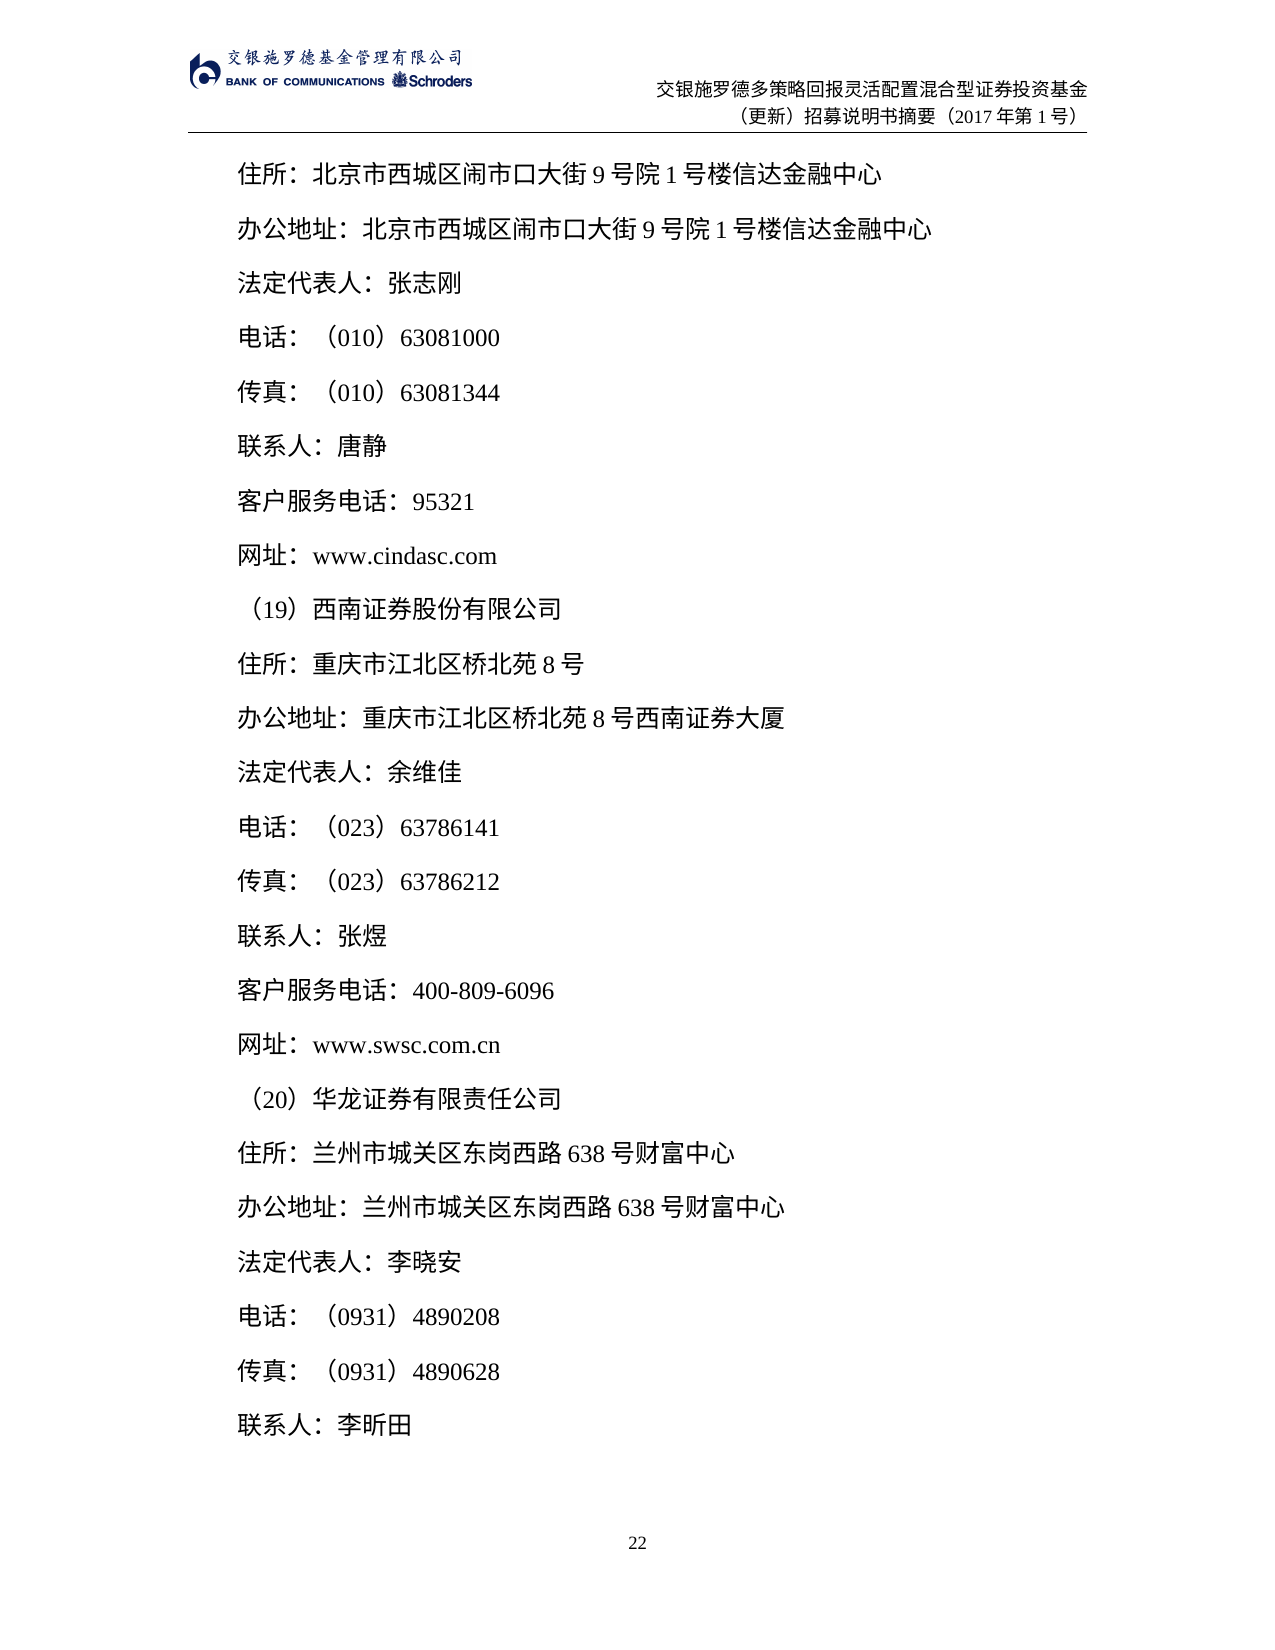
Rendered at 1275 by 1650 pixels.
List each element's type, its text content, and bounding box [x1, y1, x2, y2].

text 法定代表人：余维佳 [187, 753, 1087, 789]
text 电话：（0931）4890208 [187, 1297, 1087, 1333]
text 网址：www.cindasc.com [187, 535, 1087, 572]
text 电话：（023）63786141 [187, 807, 1087, 843]
text 联系人：唐静 [187, 427, 1087, 463]
text 网址：www.swsc.com.cn [187, 1025, 1087, 1061]
text 办公地址：北京市西城区闹市口大街9号院1号楼信达金融中心 [187, 209, 1087, 245]
text 传真：（023）63786212 [187, 862, 1087, 898]
text 办公地址：重庆市江北区桥北苑8号西南证券大厦 [187, 698, 1087, 735]
text 办公地址：兰州市城关区东岗西路638号财富中心 [187, 1188, 1087, 1224]
text 客户服务电话：95321 [187, 481, 1087, 517]
text 客户服务电话：400-809-6096 [187, 970, 1087, 1007]
text 住所：北京市西城区闹市口大街9号院1号楼信达金融中心 [187, 155, 1087, 191]
text （20）华龙证券有限责任公司 [187, 1079, 1087, 1115]
text 联系人：李昕田 [187, 1405, 1087, 1442]
text 传真：（0931）4890628 [187, 1351, 1087, 1387]
text 法定代表人：张志刚 [187, 263, 1087, 300]
picture [190, 49, 472, 89]
text 传真：（010）63081344 [187, 372, 1087, 408]
text 联系人：张煜 [187, 916, 1087, 952]
text （19）西南证券股份有限公司 [187, 590, 1087, 626]
text 住所：重庆市江北区桥北苑8号 [187, 644, 1087, 680]
text 法定代表人：李晓安 [187, 1242, 1087, 1278]
text 电话：（010）63081000 [187, 318, 1087, 354]
text 住所：兰州市城关区东岗西路638号财富中心 [187, 1133, 1087, 1170]
